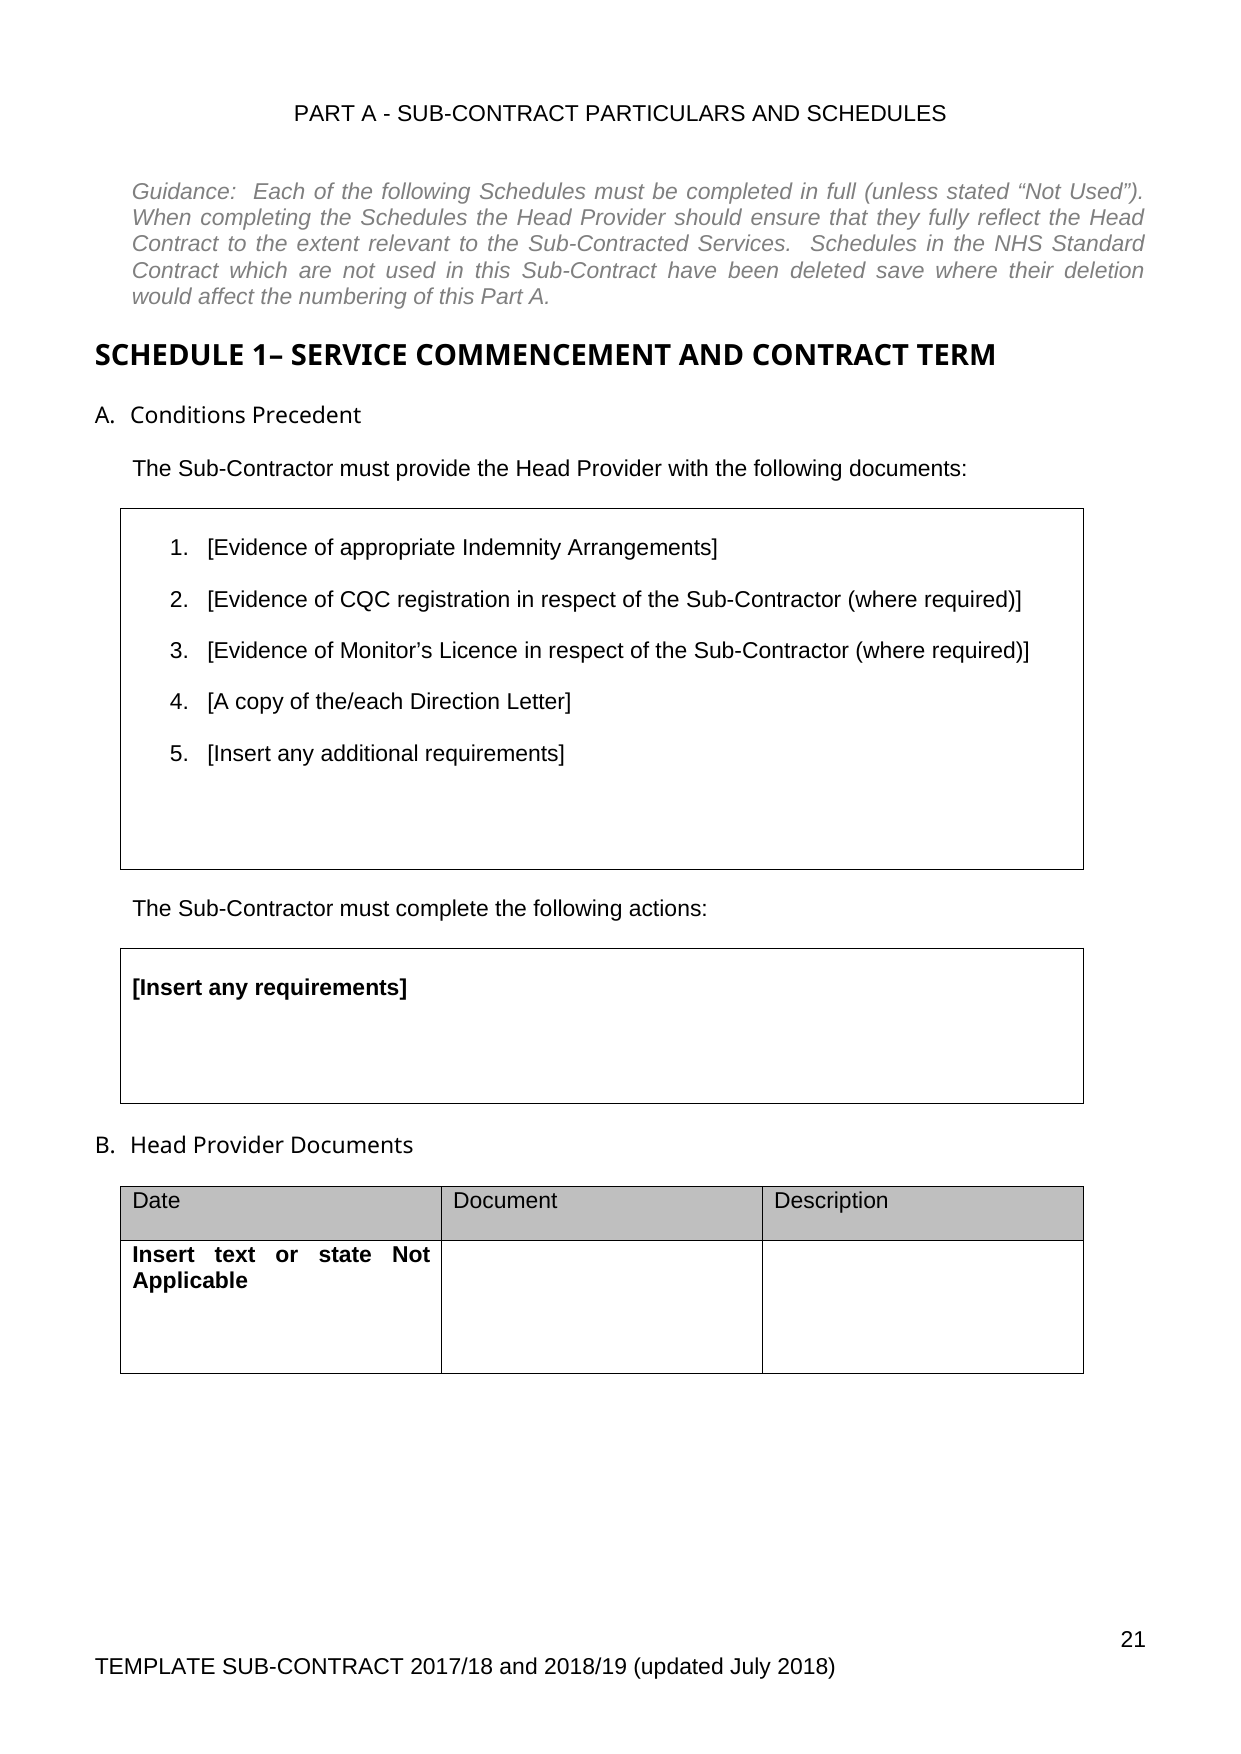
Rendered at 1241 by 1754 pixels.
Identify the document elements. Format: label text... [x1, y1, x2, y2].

text SCHEDULE 1– SERVICE COMMENCEMENT AND CONTRACT TERM [94, 334, 1146, 374]
table_cell [763, 1241, 1083, 1373]
text The Sub-Contractor must complete the following actions: [132, 895, 1146, 921]
text A. Conditions Precedent [94, 399, 1146, 430]
table_header [Insert any requirements] [121, 949, 1083, 1102]
table_cell [442, 1241, 762, 1373]
table_header Date [121, 1187, 441, 1240]
text Guidance: Each of the following Schedules must be completed in full (unless stated “Not Used”). When completing the Schedules the Head Provider should ensure that they fully reflect the Head Contract to the extent relevant to the Sub-Contracted Services. Schedules in the NHS Standard Contract which are not used in this Sub-Contract have been deleted save where their deletion would affect the numbering of this Part A. [132, 178, 1146, 309]
table_header [Evidence of appropriate Indemnity Arrangements] [Evidence of CQC registration in respect of the Sub-Contractor (where required)] [Evidence of Monitor’s Licence in respect of the Sub-Contractor (where required)] [A copy of the/each Direction Letter] [Insert any additional requirements] [121, 509, 1083, 869]
text B. Head Provider Documents [94, 1128, 1146, 1160]
table_header Description [763, 1187, 1083, 1240]
table_cell Insert text or state Not Applicable [121, 1241, 441, 1373]
text The Sub-Contractor must provide the Head Provider with the following documents: [132, 455, 1146, 482]
table_header Document [442, 1187, 762, 1240]
